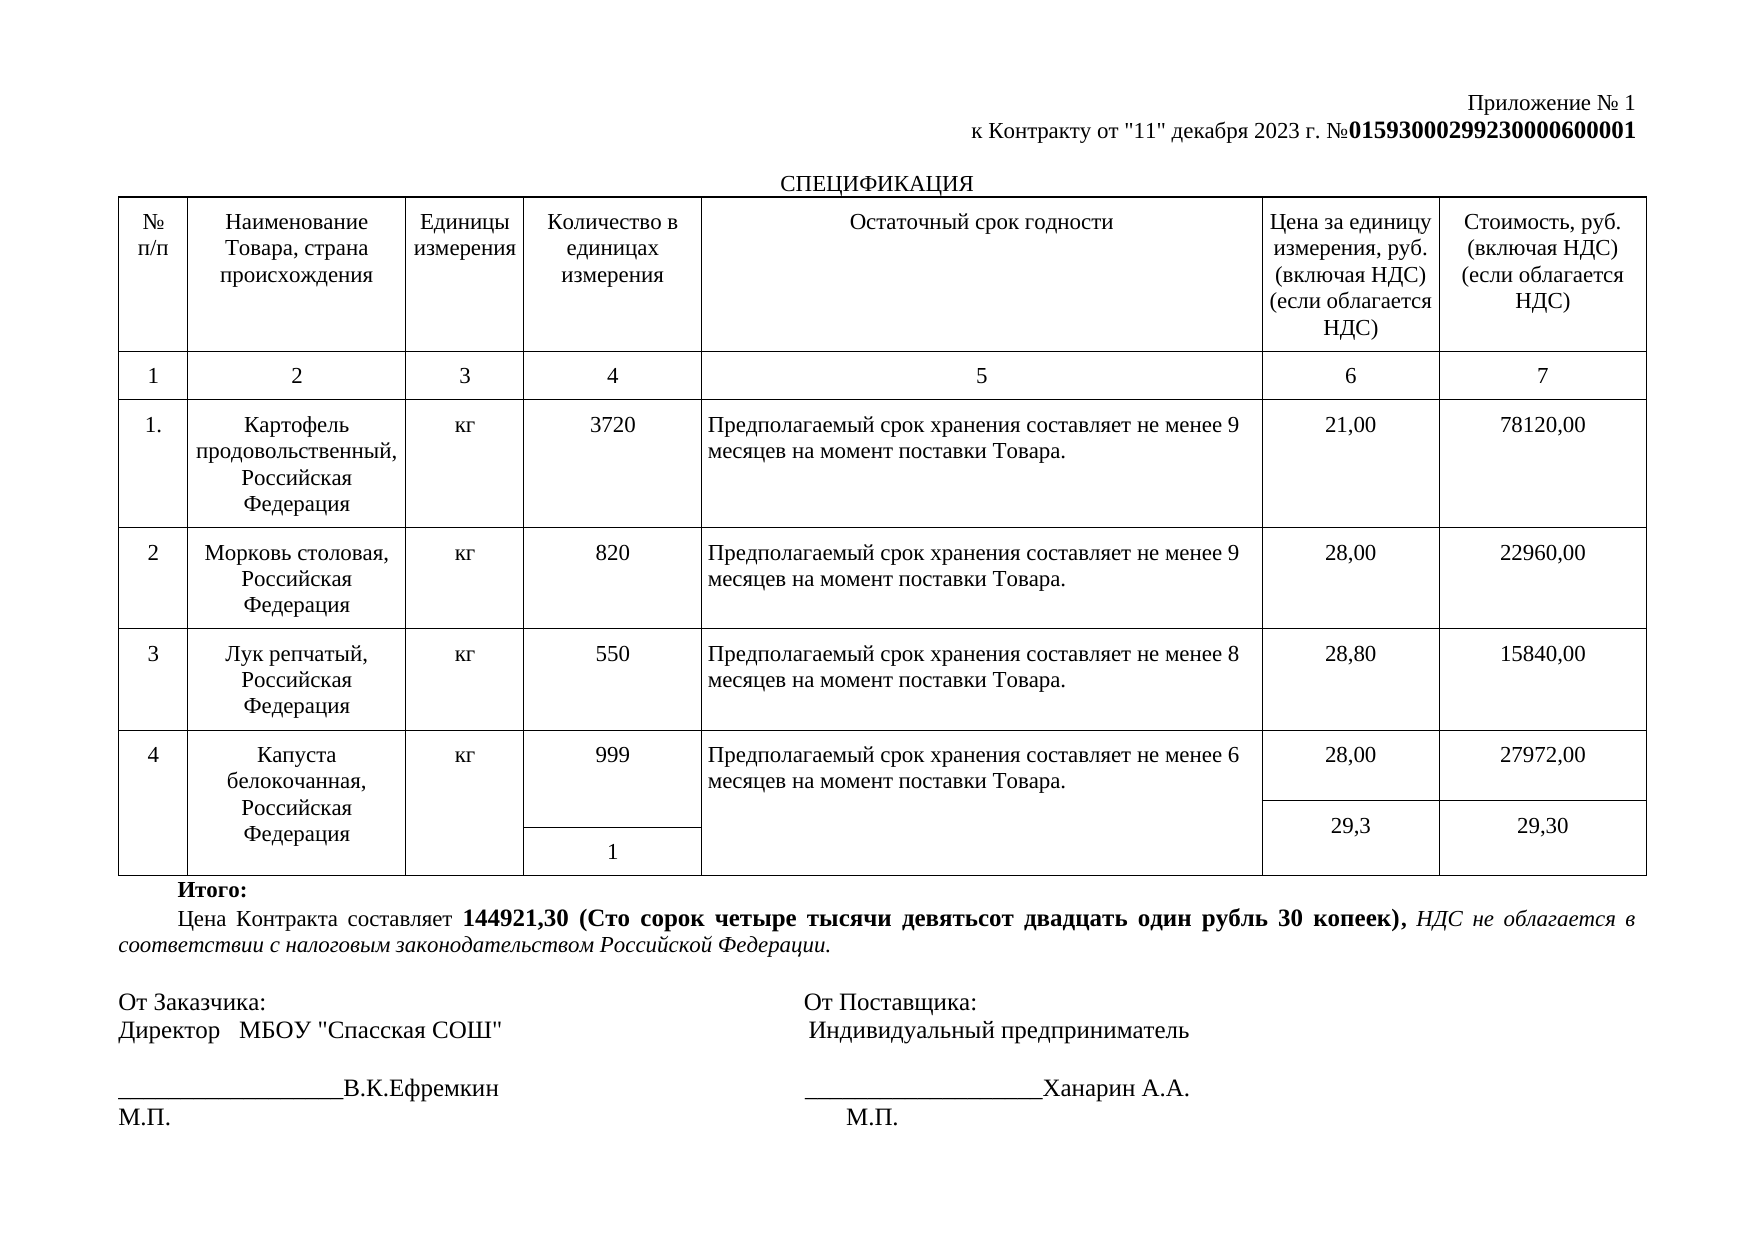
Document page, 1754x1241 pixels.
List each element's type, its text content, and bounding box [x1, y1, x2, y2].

table_cell 78120,00 [1440, 400, 1646, 527]
text От Заказчика: От Поставщика: [118, 987, 1636, 1015]
table_cell Морковь столовая, Российская Федерация [188, 528, 405, 628]
table_header Количество в единицах измерения [524, 198, 701, 351]
table_header Цена за единицу измерения, руб. (включая НДС) (если облагается НДС) [1263, 198, 1439, 351]
text СПЕЦИФИКАЦИЯ [118, 170, 1636, 196]
table_cell 28,00 [1263, 528, 1439, 628]
table_cell 22960,00 [1440, 528, 1646, 628]
table_cell 550 [524, 629, 701, 729]
table_cell 6 [1263, 352, 1439, 399]
text М.П. М.П. [118, 1102, 1636, 1130]
table_cell 2 [188, 352, 405, 399]
table_cell кг [406, 731, 523, 875]
text Цена Контракта составляет 144921,30 (Сто сорок четыре тысячи девятьсот двадцать один рубль 30 копеек), НДС не облагается в соответствии с налоговым законодательством Российской Федерации. [118, 903, 1636, 958]
text __________________В.К.Ефремкин ___________________Ханарин А.А. [118, 1073, 1636, 1102]
table_cell 29,3 [1263, 801, 1439, 875]
table_cell 7 [1440, 352, 1646, 399]
table_cell 27972,00 [1440, 731, 1646, 800]
text Итого: [118, 876, 1636, 903]
table_cell 2 [119, 528, 187, 628]
table_cell Капуста белокочанная, Российская Федерация [188, 731, 405, 875]
table_cell 28,00 [1263, 731, 1439, 800]
table_cell 999 [524, 731, 701, 827]
table_cell 3 [119, 629, 187, 729]
table_cell кг [406, 528, 523, 628]
table_cell Предполагаемый срок хранения составляет не менее 9 месяцев на момент поставки Товара. [702, 400, 1262, 527]
table_cell 1 [119, 352, 187, 399]
table_cell 5 [702, 352, 1262, 399]
table_cell кг [406, 400, 523, 527]
table_cell 28,80 [1263, 629, 1439, 729]
table_cell Лук репчатый, Российская Федерация [188, 629, 405, 729]
table_header Единицы измерения [406, 198, 523, 351]
table_cell 4 [524, 352, 701, 399]
table_cell Предполагаемый срок хранения составляет не менее 8 месяцев на момент поставки Товара. [702, 629, 1262, 729]
table_header Наименование Товара, страна происхождения [188, 198, 405, 351]
table_header Остаточный срок годности [702, 198, 1262, 351]
text Приложение № 1 [118, 89, 1636, 115]
table_cell Картофель продовольственный, Российская Федерация [188, 400, 405, 527]
table_cell 15840,00 [1440, 629, 1646, 729]
text к Контракту от "11" декабря 2023 г. №01593000299230000600001 [118, 115, 1636, 144]
table_cell 21,00 [1263, 400, 1439, 527]
table_header Стоимость, руб. (включая НДС) (если облагается НДС) [1440, 198, 1646, 351]
table_cell 29,30 [1440, 801, 1646, 875]
text Директор МБОУ "Спасская СОШ" Индивидуальный предприниматель [118, 1015, 1636, 1044]
table_cell 3720 [524, 400, 701, 527]
table_cell 1. [119, 400, 187, 527]
table_cell 820 [524, 528, 701, 628]
table_cell Предполагаемый срок хранения составляет не менее 9 месяцев на момент поставки Товара. [702, 528, 1262, 628]
table_cell 1 [524, 828, 701, 875]
table_header № п/п [119, 198, 187, 351]
table_cell кг [406, 629, 523, 729]
table_cell Предполагаемый срок хранения составляет не менее 6 месяцев на момент поставки Товара. [702, 731, 1262, 875]
table_cell 3 [406, 352, 523, 399]
table_cell 4 [119, 731, 187, 875]
